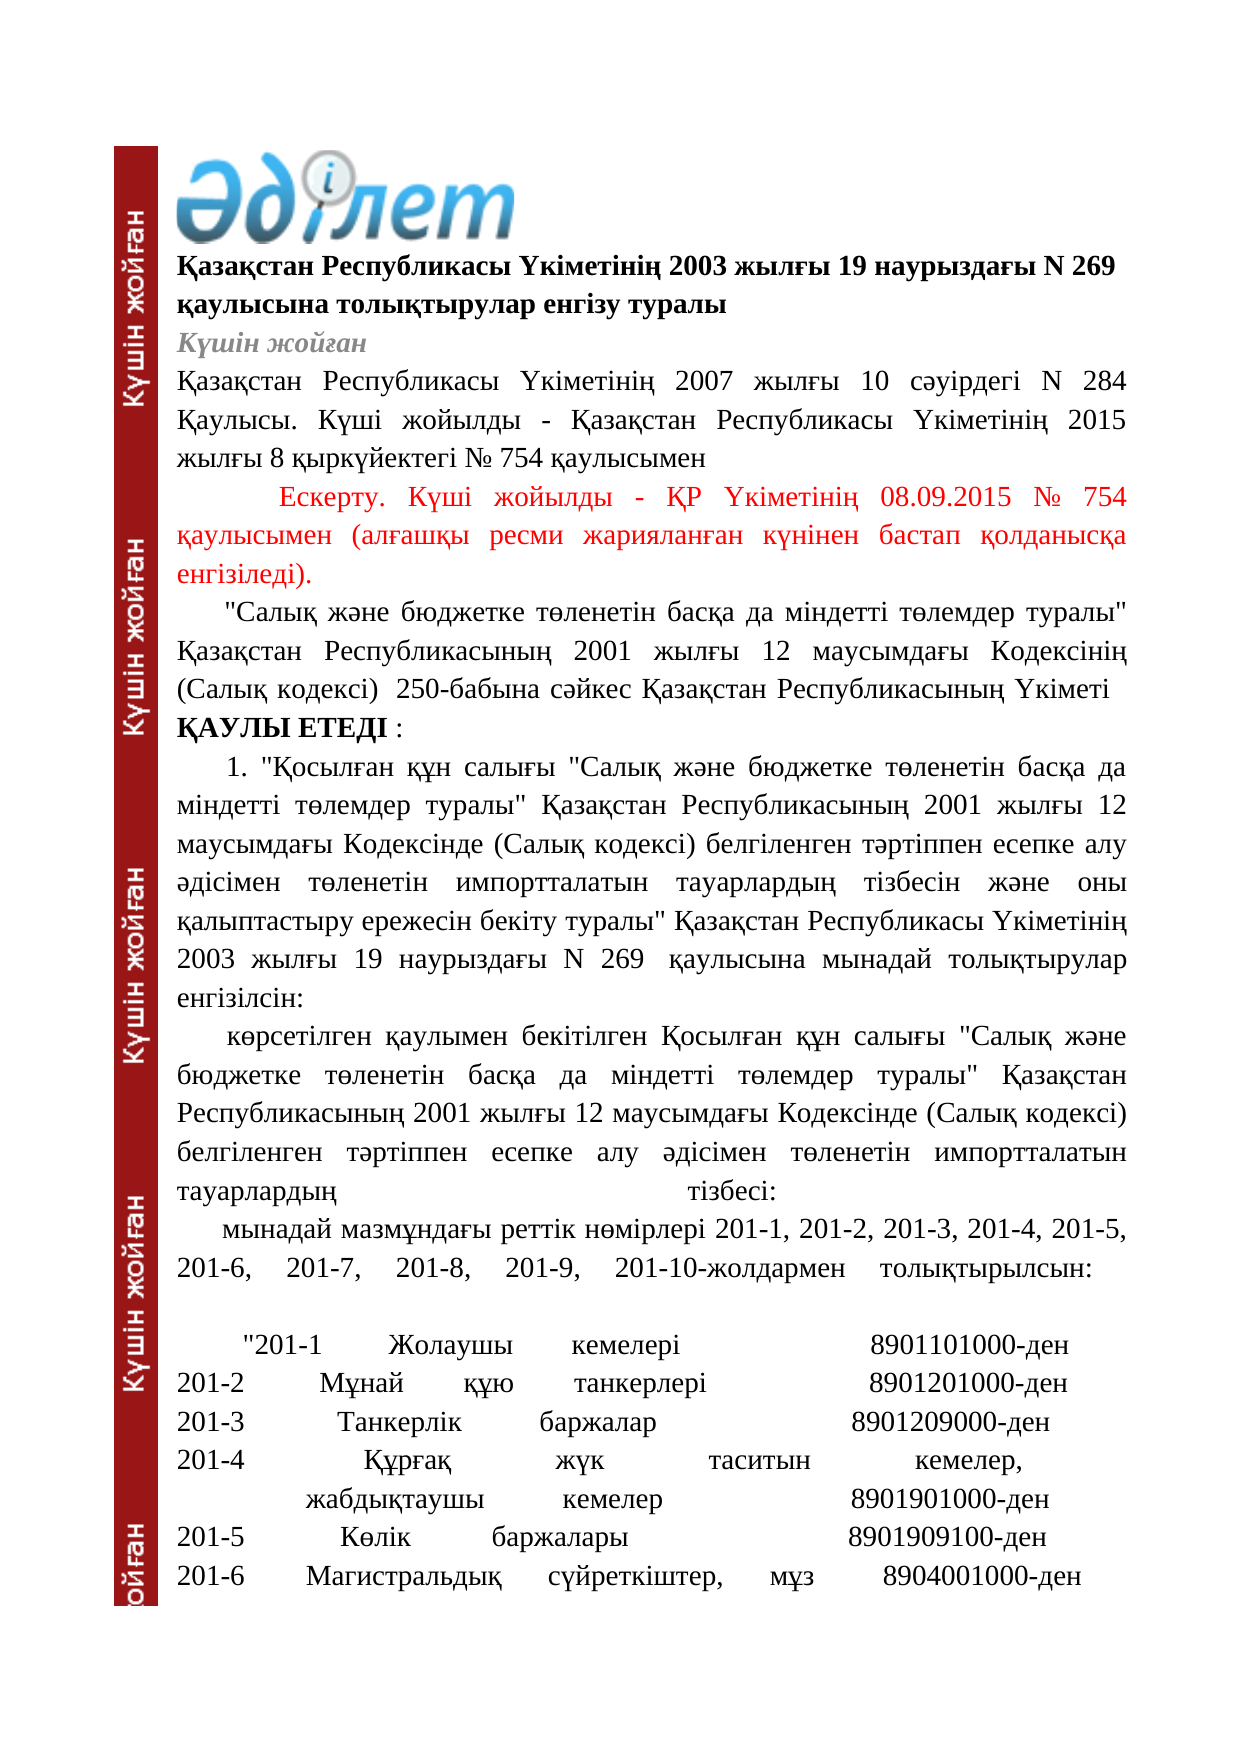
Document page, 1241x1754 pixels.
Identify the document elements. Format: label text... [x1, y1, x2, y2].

text Күшін жойған [112, 325, 1128, 358]
text Ескерту. Күші жойылды - ҚР Үкіметінің 08.09.2015 № 754 қаулысымен (алғашқы ресми жарияланған күнінен бастап қолданысқа енгізіледі). [112, 479, 1128, 589]
picture [114, 589, 158, 594]
picture [114, 1592, 158, 1606]
picture [114, 320, 158, 325]
text Қазақстан Республикасы Үкіметінің 2007 жылғы 10 сәуірдегі N 284 Қаулысы. Күші жойылды - Қазақстан Республикасы Үкіметінің 2015 жылғы 8 қыркүйектегі № 754 қаулысымен [112, 363, 1128, 474]
text "Салық және бюджетке төленетін басқа да міндетті төлемдер туралы" Қазақстан Республикасының 2001 жылғы 12 маусымдағы Кодексінің (Салық кодексі) 250-бабына сәйкес Қазақстан Республикасының Үкіметі ҚАУЛЫ ЕТЕДІ : [112, 594, 1128, 744]
picture [176, 150, 515, 244]
text Қазақстан Республикасы Үкіметінің 2003 жылғы 19 наурыздағы N 269 қаулысына толықтырулар енгізу туралы [112, 248, 1128, 320]
picture [114, 146, 158, 248]
picture [114, 358, 158, 363]
picture [114, 744, 158, 749]
picture [114, 474, 158, 479]
